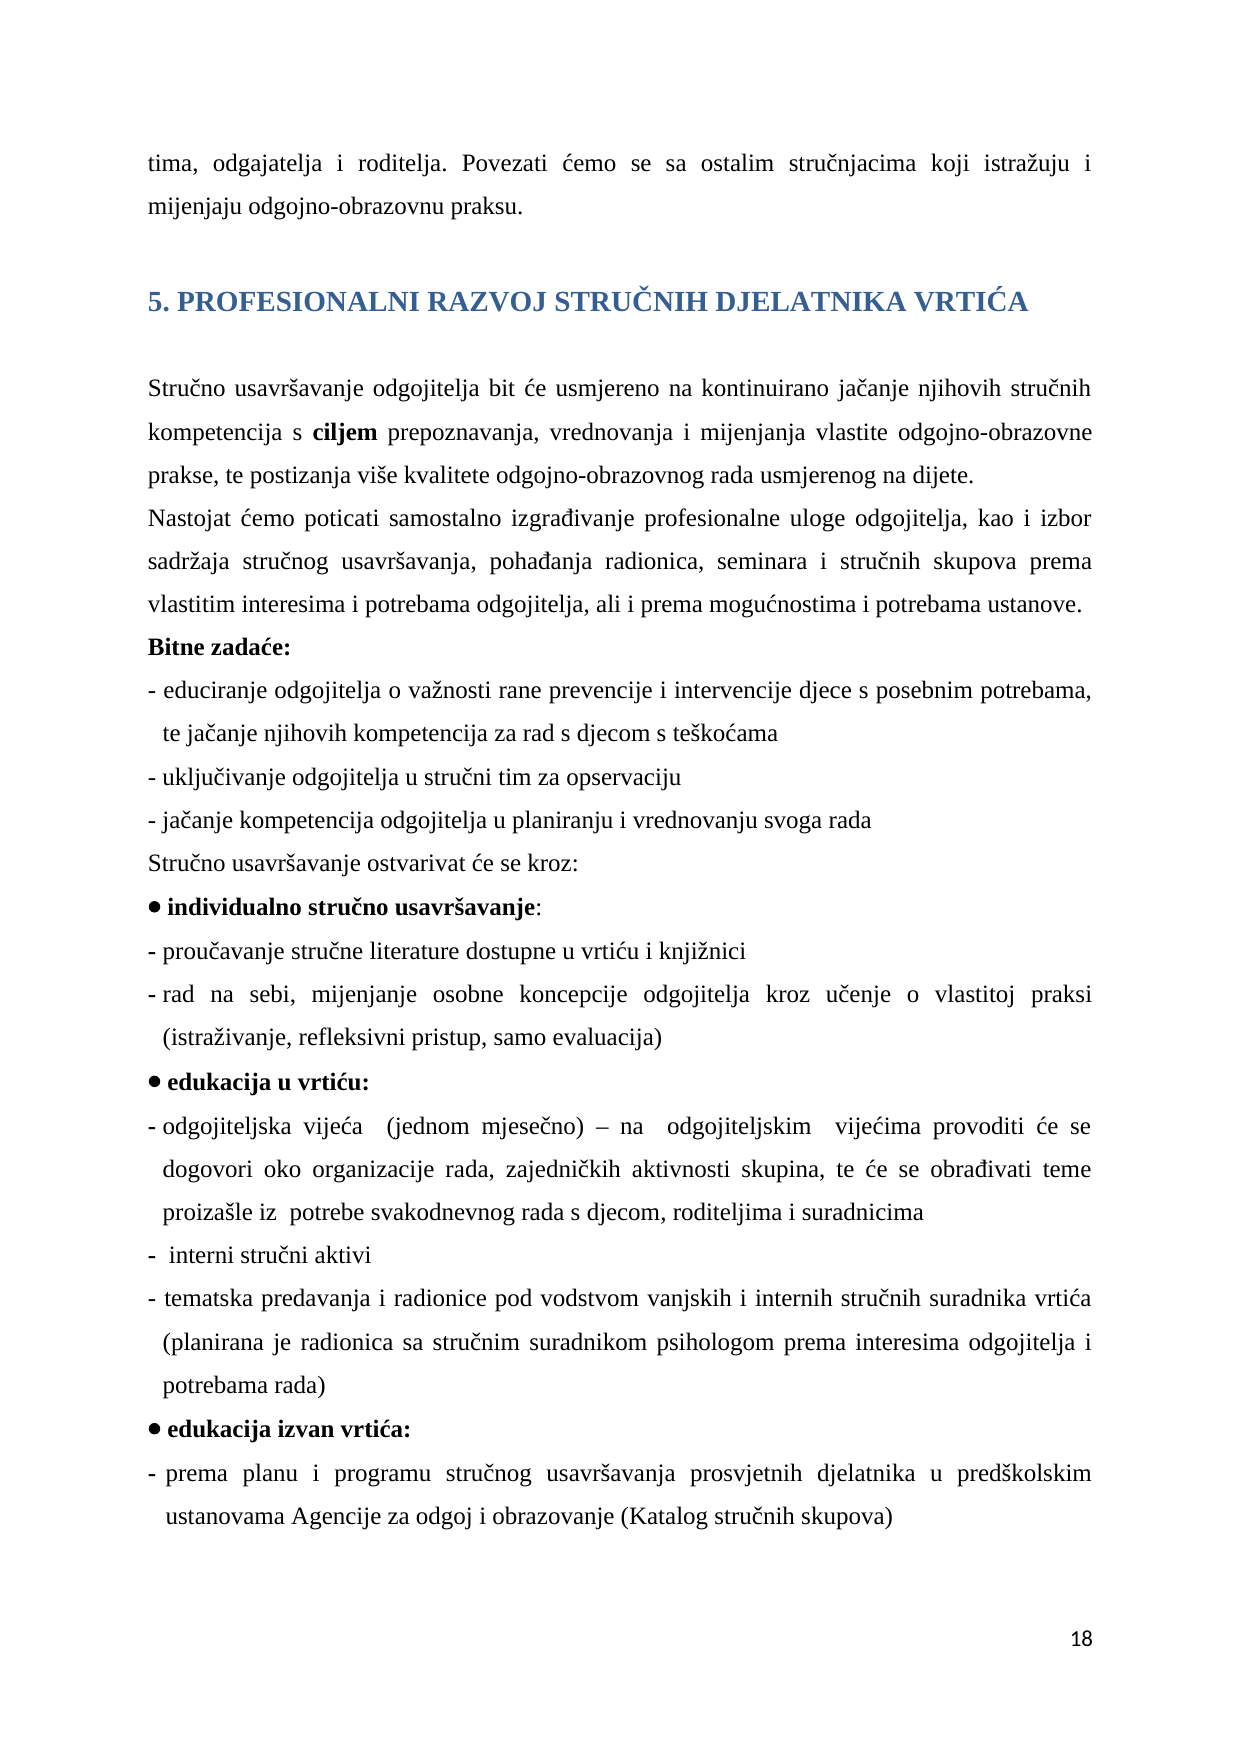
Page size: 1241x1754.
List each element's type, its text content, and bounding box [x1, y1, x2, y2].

list proučavanje stručne literature dostupne u vrtiću i knjižnici [148, 936, 1093, 965]
list Nastojat ćemo poticati samostalno izgrađivanje profesionalne uloge odgojitelja, kao i izbor sadržaja stručnog usavršavanja, pohađanja radionica, seminara i stručnih skupova prema vlastitim interesima i potrebama odgojitelja, ali i prema mogućnostima i potrebama ustanove. [148, 503, 1093, 618]
text - tematska predavanja i radionice pod vodstvom vanjskih i internih stručnih suradnika vrtića (planirana je radionica sa stručnim suradnikom psihologom prema interesima odgojitelja i potrebama rada) [148, 1283, 1093, 1398]
text - jačanje kompetencija odgojitelja u planiranju i vrednovanju svoga rada [148, 805, 1093, 833]
text - uključivanje odgojitelja u stručni tim za opservaciju [148, 762, 1093, 790]
text ⦁ edukacija u vrtiću: [148, 1066, 1093, 1096]
text Bitne zadaće: [148, 632, 1093, 661]
subtitle 5. PROFESIONALNI RAZVOJ STRUČNIH DJELATNIKA VRTIĆA [148, 284, 1093, 317]
text ⦁ edukacija izvan vrtića: [148, 1413, 1093, 1443]
text - educiranje odgojitelja o važnosti rane prevencije i intervencije djece s posebnim potrebama, te jačanje njihovih kompetencija za rad s djecom s teškoćama [148, 675, 1093, 747]
list rad na sebi, mijenjanje osobne koncepcije odgojitelja kroz učenje o vlastitoj praksi (istraživanje, refleksivni pristup, samo evaluacija) [148, 979, 1093, 1051]
list interni stručni aktivi [148, 1240, 1093, 1269]
text Stručno usavršavanje ostvarivat će se kroz: [148, 848, 1093, 877]
text ⦁ individualno stručno usavršavanje: [148, 891, 1093, 921]
list Stručno usavršavanje odgojitelja bit će usmjereno na kontinuirano jačanje njihovih stručnih kompetencija s ciljem prepoznavanja, vrednovanja i mijenjanja vlastite odgojno-obrazovne prakse, te postizanja više kvalitete odgojno-obrazovnog rada usmjerenog na dijete. [148, 373, 1093, 488]
list odgojiteljska vijeća (jednom mjesečno) – na odgojiteljskim vijećima provoditi će se dogovori oko organizacije rada, zajedničkih aktivnosti skupina, te će se obrađivati teme proizašle iz potrebe svakodnevnog rada s djecom, roditeljima i suradnicima [148, 1111, 1093, 1226]
list prema planu i programu stručnog usavršavanja prosvjetnih djelatnika u predškolskim ustanovama Agencije za odgoj i obrazovanje (Katalog stručnih skupova) [148, 1458, 1093, 1530]
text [148, 148, 1093, 219]
